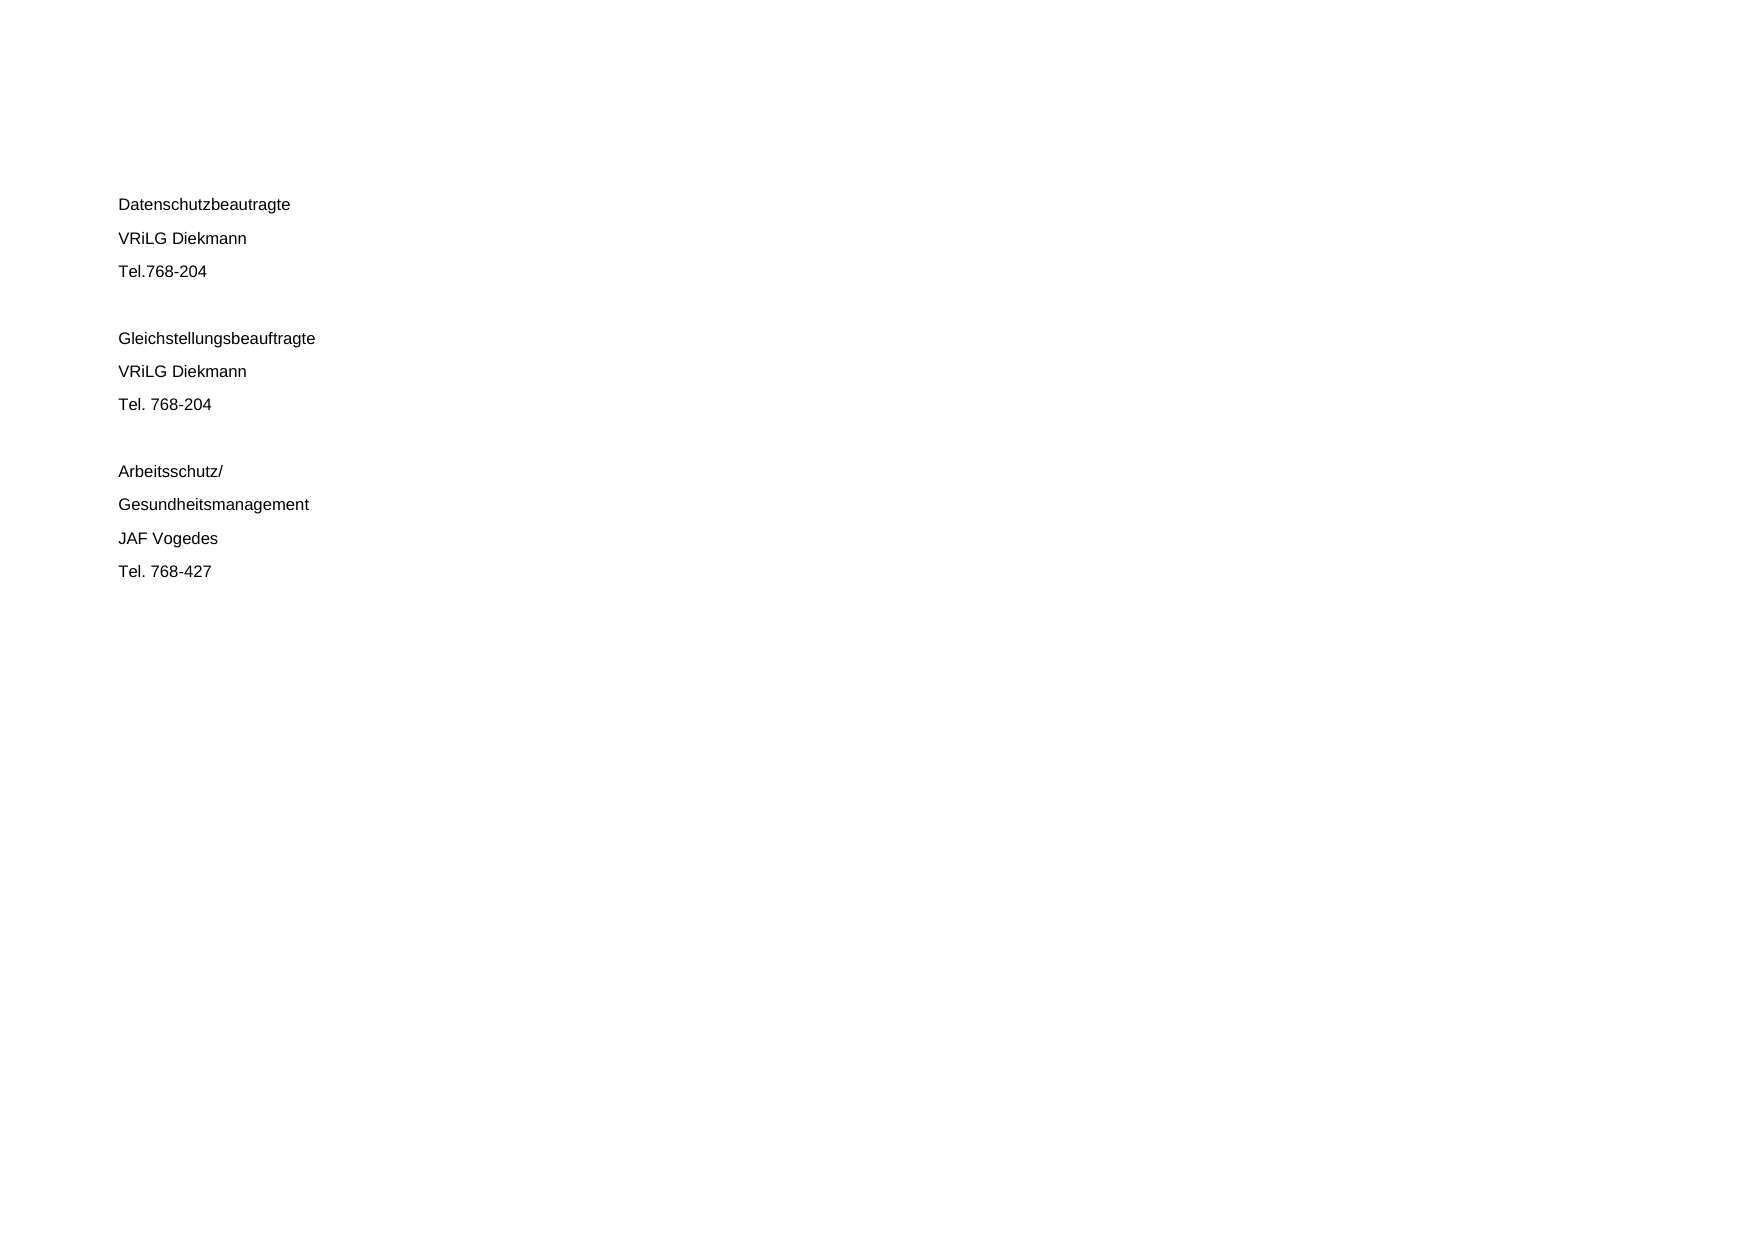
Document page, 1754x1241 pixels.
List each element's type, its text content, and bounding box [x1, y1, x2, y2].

text VRiLG Diekmann [118, 214, 1606, 248]
text Arbeitsschutz/ [118, 448, 1606, 481]
text Tel. 768-204 [118, 381, 1606, 414]
text Gleichstellungsbeauftragte [118, 314, 1606, 348]
text Datenschutzbeautragte [118, 181, 1606, 214]
text JAF Vogedes [118, 514, 1606, 548]
text Tel. 768-427 [118, 548, 1606, 581]
text Tel.768-204 [118, 248, 1606, 281]
text VRiLG Diekmann [118, 348, 1606, 381]
text Gesundheitsmanagement [118, 481, 1606, 514]
